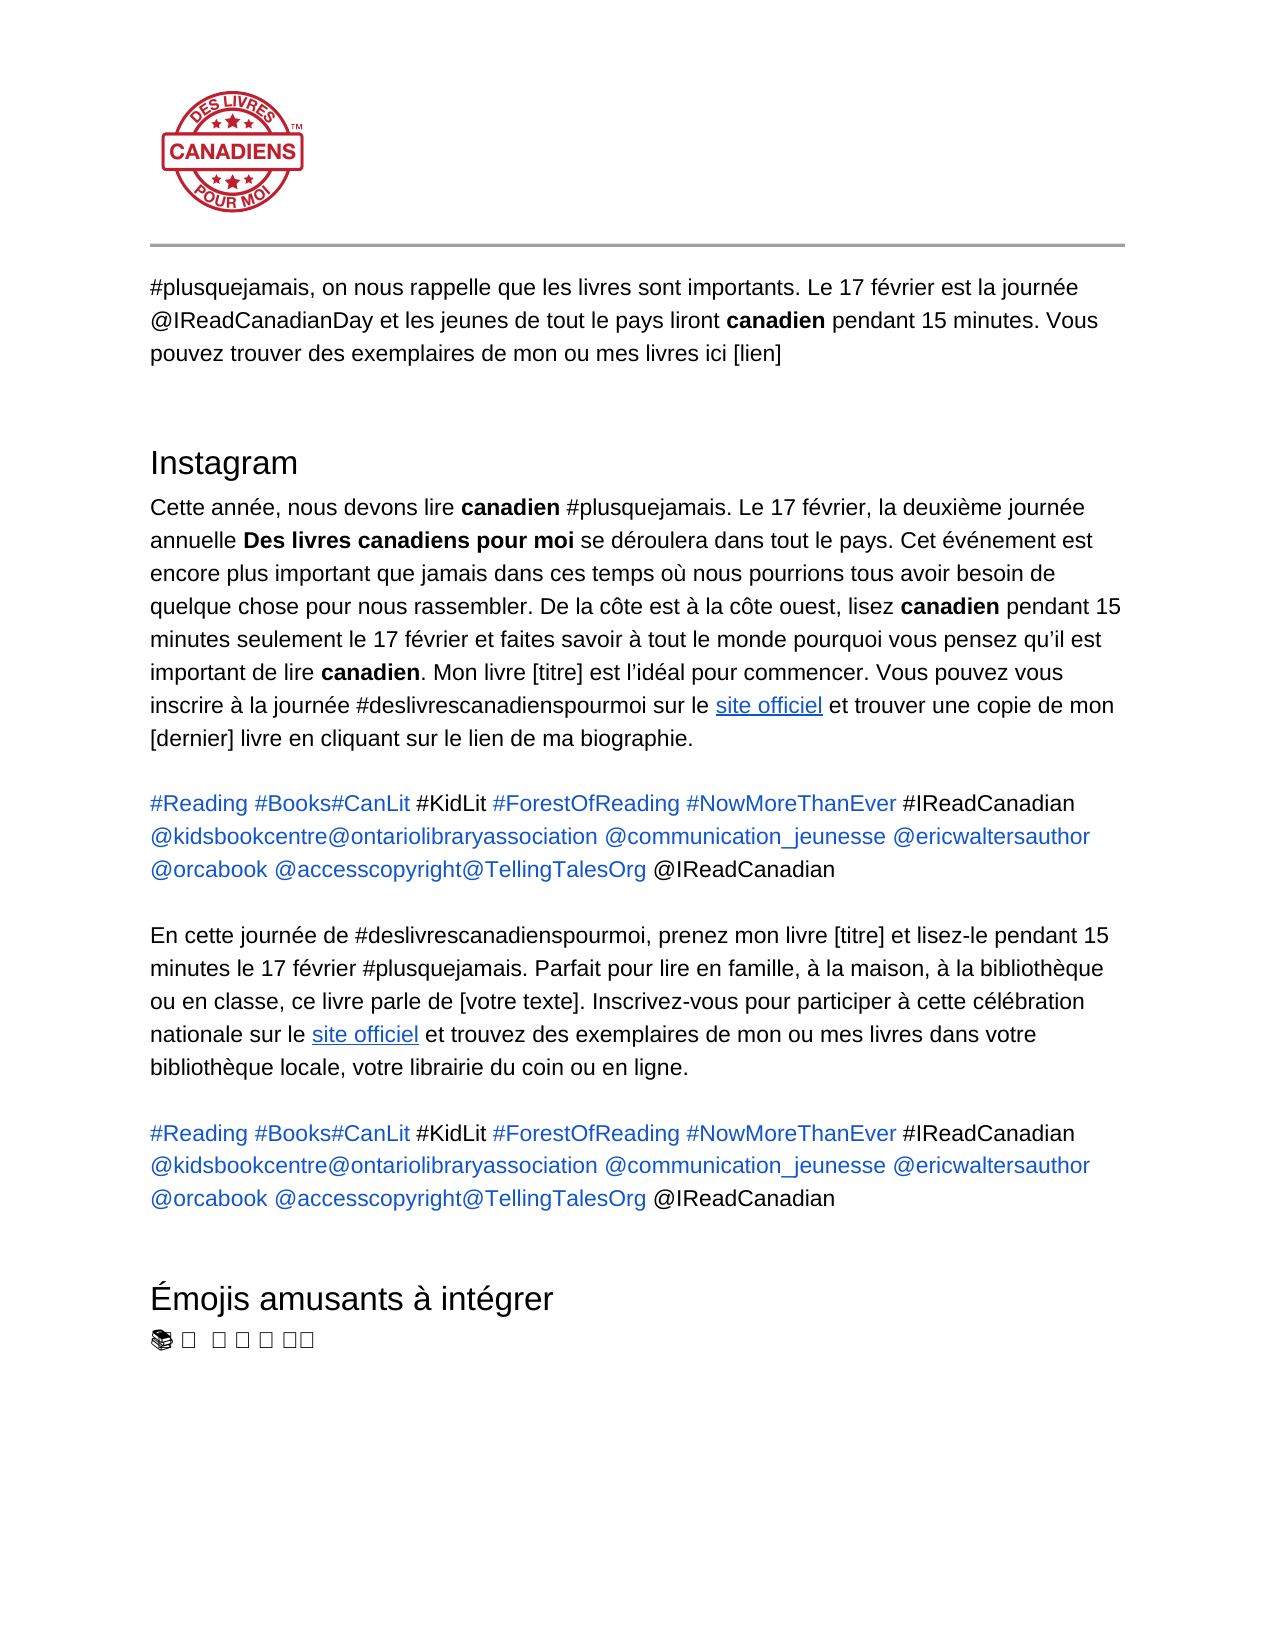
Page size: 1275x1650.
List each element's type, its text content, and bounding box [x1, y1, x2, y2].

text 🇨🇦 🍁 📚 📕 📖 🔖 🧒🏽 [150, 1327, 1125, 1353]
text En cette journée de #deslivrescanadienspourmoi, prenez mon livre [titre] et lisez-le pendant 15 minutes le 17 février #plusquejamais. Parfait pour lire en famille, à la maison, à la bibliothèque ou en classe, ce livre parle de [votre texte]. Inscrivez-vous pour participer à cette célébration nationale sur le site officiel et trouvez des exemplaires de mon ou mes livres dans votre bibliothèque locale, votre librairie du coin ou en ligne. [150, 922, 1125, 1080]
subtitle Émojis amusants à intégrer [150, 1279, 1125, 1317]
text #Reading #Books#CanLit #KidLit #ForestOfReading #NowMoreThanEver #IReadCanadian @kidsbookcentre@ontariolibraryassociation @communication_jeunesse @ericwaltersauthor @orcabook @accesscopyright@TellingTalesOrg @IReadCanadian [150, 1119, 1125, 1212]
text Cette année, nous devons lire canadien #plusquejamais. Le 17 février, la deuxième journée annuelle Des livres canadiens pour moi se déroulera dans tout le pays. Cet événement est encore plus important que jamais dans ces temps où nous pourrions tous avoir besoin de quelque chose pour nous rassembler. De la côte est à la côte ouest, lisez canadien pendant 15 minutes seulement le 17 février et faites savoir à tout le monde pourquoi vous pensez qu’il est important de lire canadien. Mon livre [titre] est l’idéal pour commencer. Vous pouvez vous inscrire à la journée #deslivrescanadienspourmoi sur le site officiel et trouver une copie de mon [dernier] livre en cliquant sur le lien de ma biographie. [150, 494, 1125, 751]
text #Reading #Books#CanLit #KidLit #ForestOfReading #NowMoreThanEver #IReadCanadian @kidsbookcentre@ontariolibraryassociation @communication_jeunesse @ericwaltersauthor @orcabook @accesscopyright@TellingTalesOrg @IReadCanadian [150, 790, 1125, 882]
text #plusquejamais, on nous rappelle que les livres sont importants. Le 17 février est la journée @IReadCanadianDay et les jeunes de tout le pays liront canadien pendant 15 minutes. Vous pouvez trouver des exemplaires de mon ou mes livres ici [lien] [150, 274, 1125, 366]
subtitle Instagram [150, 443, 1125, 482]
picture [150, 75, 315, 240]
